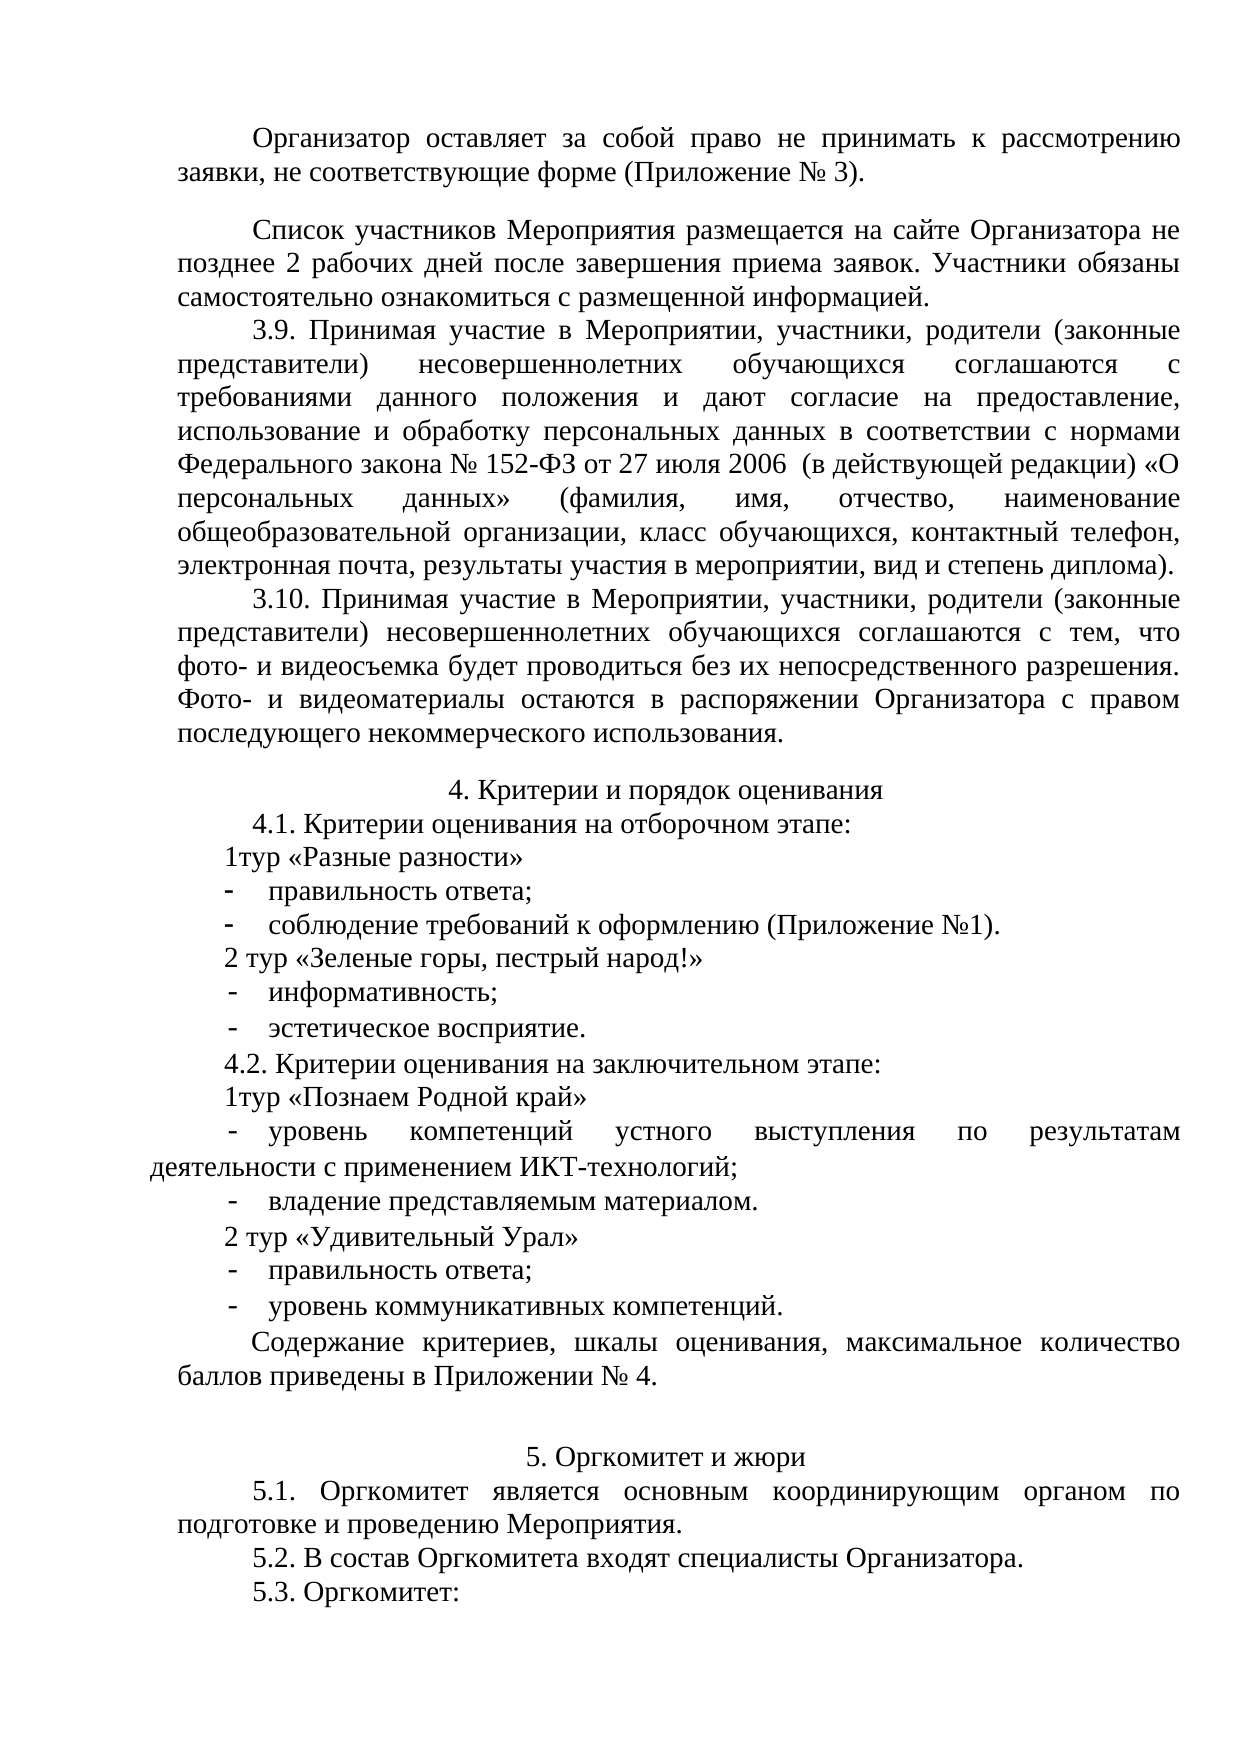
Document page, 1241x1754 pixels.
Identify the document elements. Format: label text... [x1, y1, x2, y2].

text 4.1. Критерии оценивания на отборочном этапе: [252, 806, 1181, 839]
text 5.2. В состав Оргкомитета входят специалисты Организатора. [252, 1540, 1181, 1574]
list уровень коммуникативных компетенций. [150, 1288, 1181, 1324]
text 5.1. Оргкомитет является основным координирующим органом по подготовке и проведению Мероприятия. [177, 1473, 1181, 1540]
text 5. Оргкомитет и жюри [150, 1439, 1181, 1473]
text 2 тур «Удивительный Урал» [150, 1219, 1181, 1252]
text 3.10. Принимая участие в Мероприятии, участники, родители (законные представители) несовершеннолетних обучающихся соглашаются с тем, что фото- и видеосъемка будет проводиться без их непосредственного разрешения. Фото- и видеоматериалы остаются в распоряжении Организатора с правом последующего некоммерческого использования. [177, 581, 1181, 748]
list правильность ответа; [150, 873, 1181, 907]
text 1тур «Разные разности» [150, 839, 1181, 873]
text Организатор оставляет за собой право не принимать к рассмотрению заявки, не соответствующие форме (Приложение № 3). [177, 121, 1181, 188]
text Список участников Мероприятия размещается на сайте Организатора не позднее 2 рабочих дней после завершения приема заявок. Участники обязаны самостоятельно ознакомиться с размещенной информацией. [177, 212, 1181, 312]
text 3.9. Принимая участие в Мероприятии, участники, родители (законные представители) несовершеннолетних обучающихся соглашаются с требованиями данного положения и дают согласие на предоставление, использование и обработку персональных данных в соответствии с нормами Федерального закона № 152-ФЗ от 27 июля 2006 (в действующей редакции) «О персональных данных» (фамилия, имя, отчество, наименование общеобразовательной организации, класс обучающихся, контактный телефон, электронная почта, результаты участия в мероприятии, вид и степень диплома). [177, 312, 1181, 581]
list уровень компетенций устного выступления по результатам деятельности с применением ИКТ-технологий; [150, 1113, 1181, 1183]
list информативность; [150, 974, 1181, 1010]
text 2 тур «Зеленые горы, пестрый народ!» [150, 940, 1181, 974]
text Содержание критериев, шкалы оценивания, максимальное количество баллов приведены в Приложении № 4. [177, 1324, 1181, 1391]
text 4. Критерии и порядок оценивания [150, 772, 1181, 806]
text 1тур «Познаем Родной край» [150, 1079, 1181, 1113]
list правильность ответа; [150, 1252, 1181, 1288]
list владение представляемым материалом. [150, 1183, 1181, 1219]
list соблюдение требований к оформлению (Приложение №1). [150, 907, 1181, 940]
text 4.2. Критерии оценивания на заключительном этапе: [150, 1046, 1181, 1079]
text 5.3. Оргкомитет: [252, 1574, 1181, 1607]
list эстетическое восприятие. [150, 1010, 1181, 1046]
